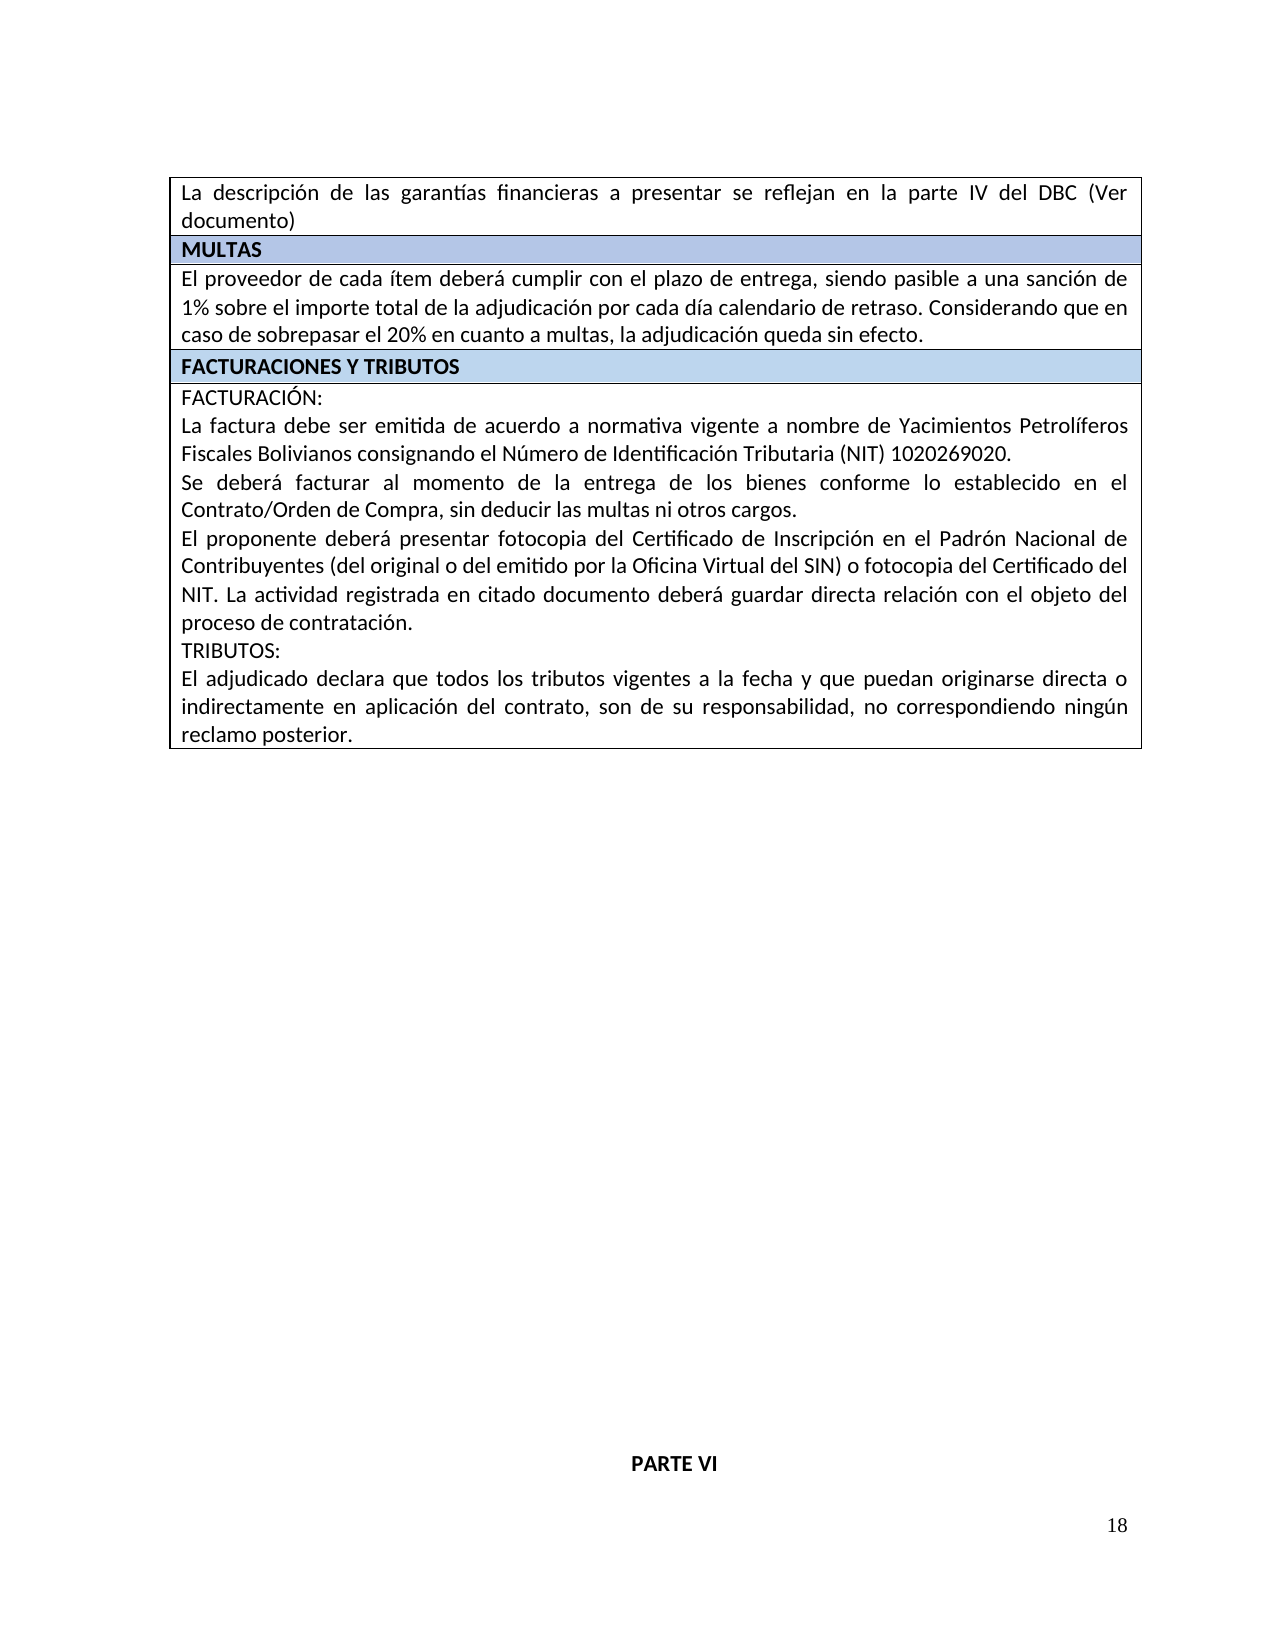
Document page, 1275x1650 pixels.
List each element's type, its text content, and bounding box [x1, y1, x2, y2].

table_cell La descripción de las garantías financieras a presentar se reflejan en la parte IV del DBC (Ver documento) [171, 178, 1141, 234]
table_cell El proveedor de cada ítem deberá cumplir con el plazo de entrega, siendo pasible a una sanción de 1% sobre el importe total de la adjudicación por cada día calendario de retraso. Considerando que en caso de sobrepasar el 20% en cuanto a multas, la adjudicación queda sin efecto. [171, 265, 1141, 349]
table_cell FACTURACIÓN: La factura debe ser emitida de acuerdo a normativa vigente a nombre de Yacimientos Petrolíferos Fiscales Bolivianos consignando el Número de Identificación Tributaria (NIT) 1020269020. Se deberá facturar al momento de la entrega de los bienes conforme lo establecido en el Contrato/Orden de Compra, sin deducir las multas ni otros cargos. El proponente deberá presentar fotocopia del Certificado de Inscripción en el Padrón Nacional de Contribuyentes (del original o del emitido por la Oficina Virtual del SIN) o fotocopia del Certificado del NIT. La actividad registrada en citado documento deberá guardar directa relación con el objeto del proceso de contratación. TRIBUTOS: El adjudicado declara que todos los tributos vigentes a la fecha y que puedan originarse directa o indirectamente en aplicación del contrato, son de su responsabilidad, no correspondiendo ningún reclamo posterior. [171, 384, 1141, 748]
table_cell FACTURACIONES Y TRIBUTOS [171, 350, 1141, 382]
table_cell MULTAS [171, 236, 1141, 263]
text PARTE VI [222, 1449, 1127, 1477]
